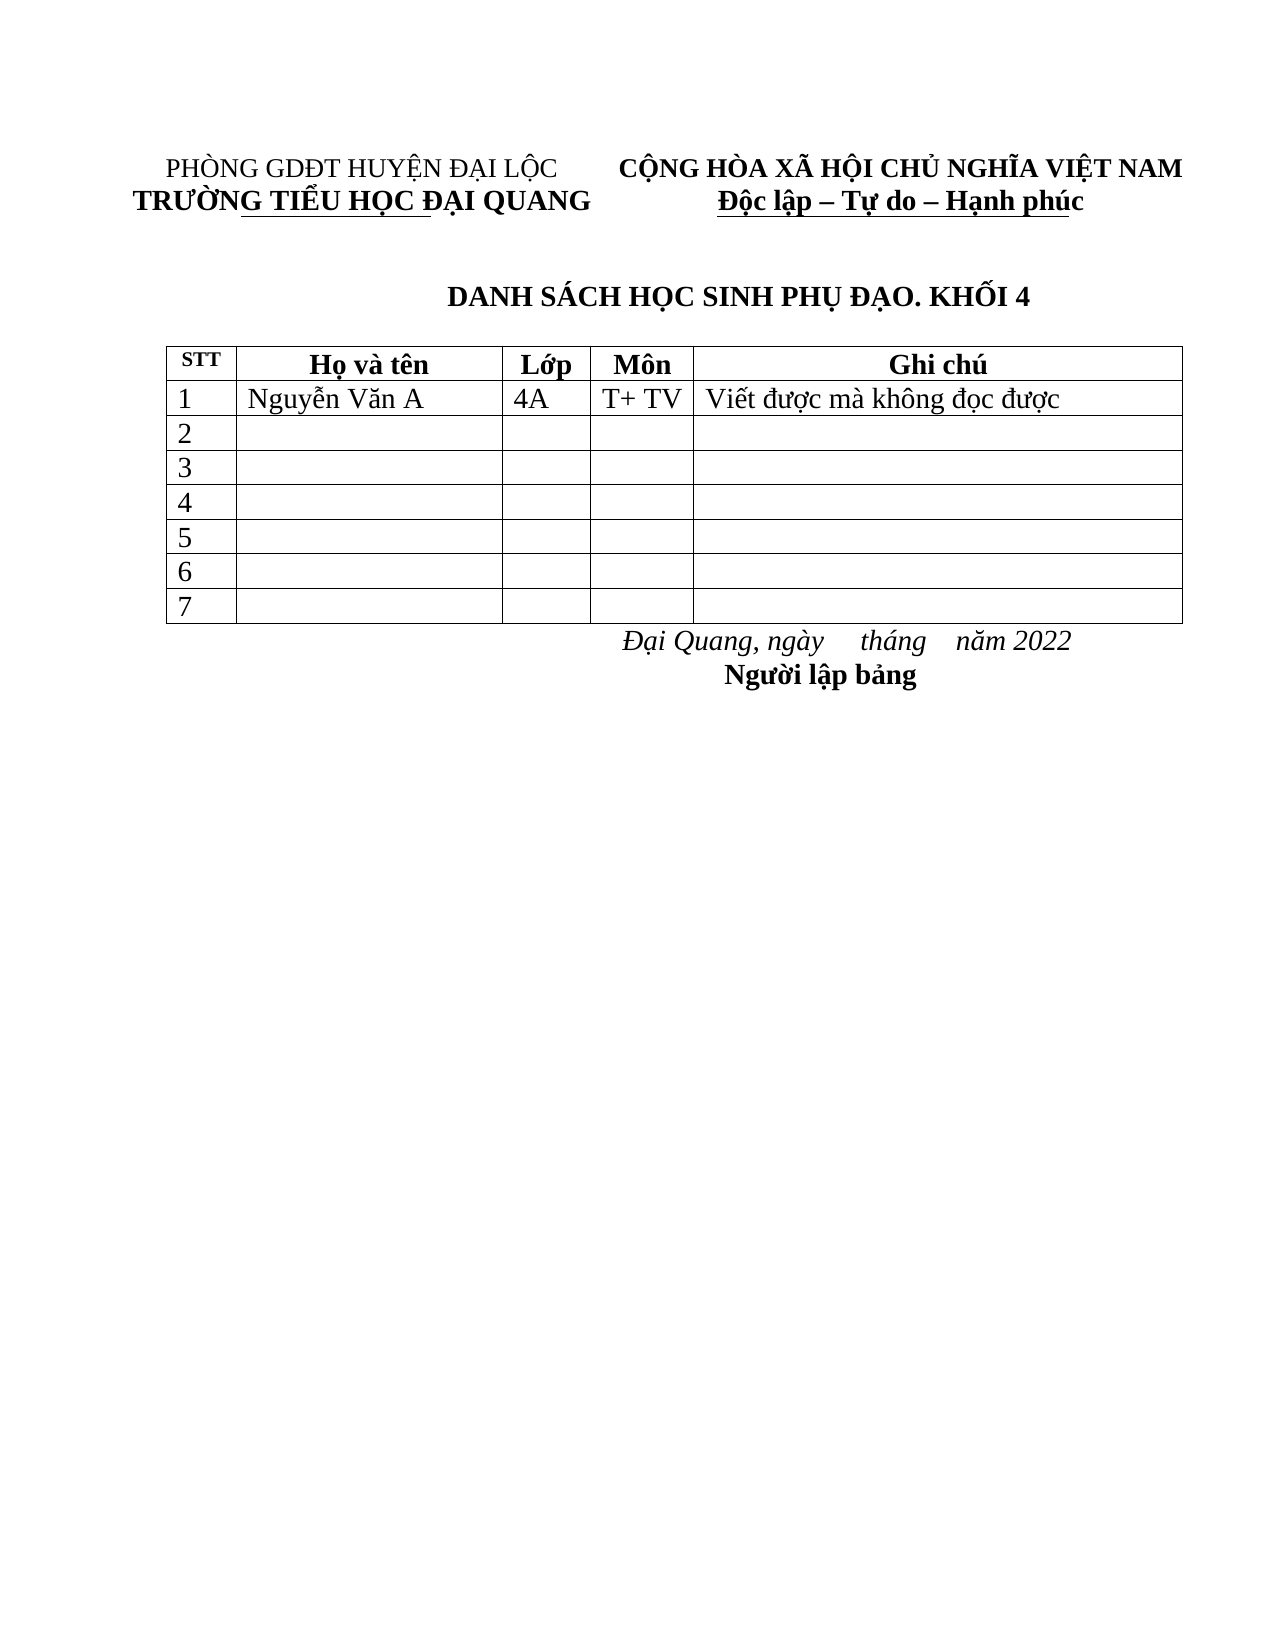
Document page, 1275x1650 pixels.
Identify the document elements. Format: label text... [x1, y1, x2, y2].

text Đại Quang, ngày tháng năm 2022 [177, 623, 1186, 657]
table_cell [591, 451, 693, 484]
table_cell [237, 554, 502, 588]
table_cell 5 [167, 520, 236, 553]
table_cell [237, 485, 502, 519]
table_header Lớp [503, 347, 590, 380]
table_header Họ và tên [237, 347, 502, 380]
table_cell [503, 485, 590, 519]
table_cell [237, 451, 502, 484]
table_cell 3 [167, 451, 236, 484]
table_cell Viết được mà không đọc được [694, 381, 1182, 415]
table_cell Nguyễn Văn A [237, 381, 502, 415]
table_cell [694, 589, 1182, 622]
table_cell [591, 520, 693, 553]
table_cell [591, 589, 693, 622]
table_cell [694, 554, 1182, 588]
table_cell [503, 451, 590, 484]
table_cell TRƯỜNG TIỂU HỌC ĐẠI QUANG [118, 183, 605, 216]
text DANH SÁCH HỌC SINH PHỤ ĐẠO. KHỐI 4 [177, 279, 1186, 312]
table_cell 2 [167, 416, 236, 449]
table_cell [503, 416, 590, 449]
table_header Ghi chú [694, 347, 1182, 380]
table_header Môn [591, 347, 693, 380]
table_cell [503, 589, 590, 622]
table_cell [503, 554, 590, 588]
table_cell [503, 520, 590, 553]
table_cell [694, 416, 1182, 449]
table_cell [694, 485, 1182, 519]
table_cell 4A [503, 381, 590, 415]
table_cell 6 [167, 554, 236, 588]
table_cell [591, 485, 693, 519]
table_cell Độc lập – Tự do – Hạnh phúc [605, 183, 1196, 216]
table_cell [694, 451, 1182, 484]
table_cell [237, 416, 502, 449]
table_header CỘNG HÒA XÃ HỘI CHỦ NGHĨA VIỆT NAM [605, 152, 1196, 183]
table_cell 1 [167, 381, 236, 415]
table_cell 4 [167, 485, 236, 519]
table_cell T+ TV [591, 381, 693, 415]
table_cell [237, 589, 502, 622]
table_cell [237, 520, 502, 553]
table_cell [591, 416, 693, 449]
text Người lập bảng [177, 657, 1186, 691]
table_header PHÒNG GDĐT HUYỆN ĐẠI LỘC [118, 152, 605, 183]
table_header STT [167, 347, 236, 380]
table_cell 7 [167, 589, 236, 622]
table_cell [591, 554, 693, 588]
table_cell [694, 520, 1182, 553]
